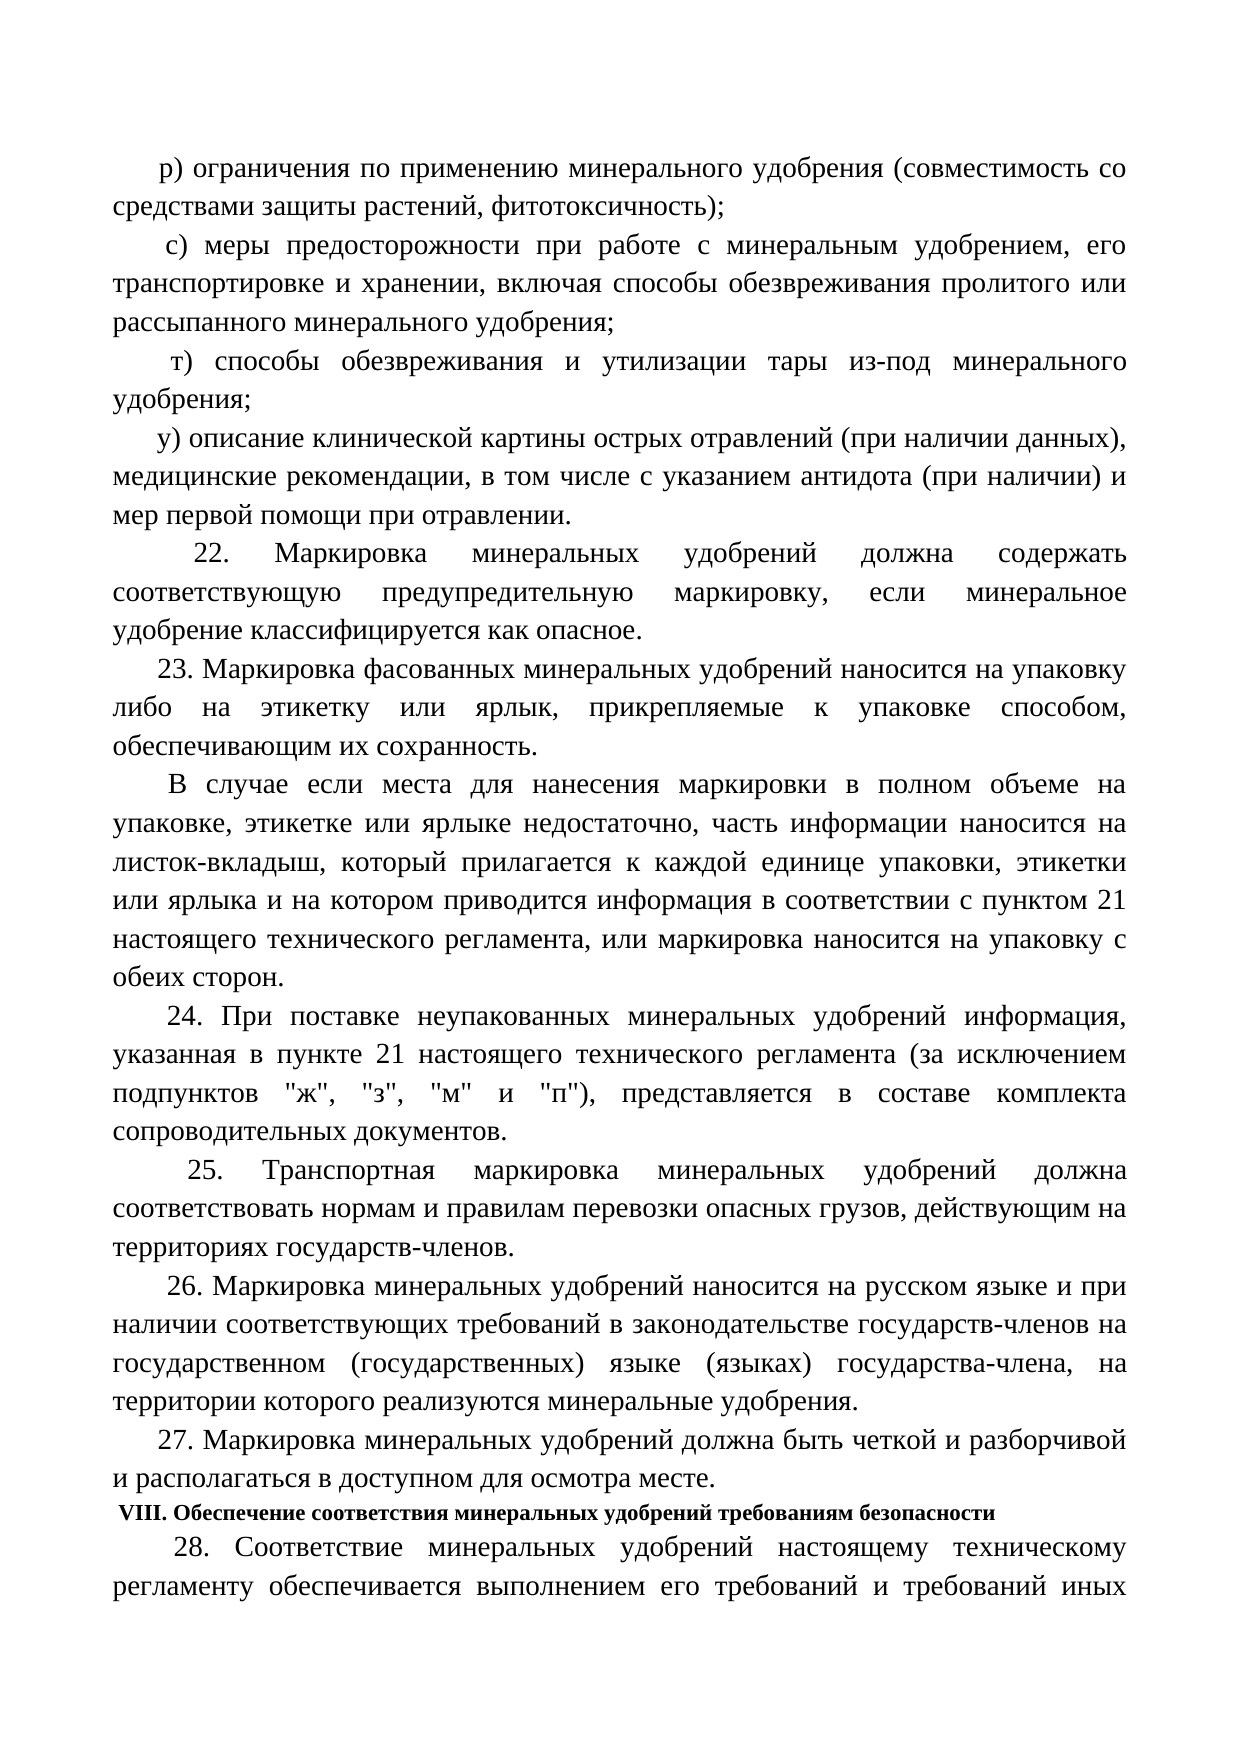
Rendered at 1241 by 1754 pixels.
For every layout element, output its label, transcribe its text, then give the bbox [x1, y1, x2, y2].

text р) ограничения по применению минерального удобрения (совместимость со средствами защиты растений, фитотоксичность); [112, 150, 1128, 222]
text 22. Маркировка минеральных удобрений должна содержать соответствующую предупредительную маркировку, если минеральное удобрение классифицируется как опасное. [112, 535, 1128, 646]
text 24. При поставке неупакованных минеральных удобрений информация, указанная в пункте 21 настоящего технического регламента (за исключением подпунктов "ж", "з", "м" и "п"), представляется в составе комплекта сопроводительных документов. [112, 998, 1128, 1147]
text 25. Транспортная маркировка минеральных удобрений должна соответствовать нормам и правилам перевозки опасных грузов, действующим на территориях государств-членов. [112, 1152, 1128, 1263]
text т) способы обезвреживания и утилизации тары из-под минерального удобрения; [112, 343, 1128, 415]
text В случае если места для нанесения маркировки в полном объеме на упаковке, этикетке или ярлыке недостаточно, часть информации наносится на листок-вкладыш, который прилагается к каждой единице упаковки, этикетки или ярлыка и на котором приводится информация в соответствии с пунктом 21 настоящего технического регламента, или маркировка наносится на упаковку с обеих сторон. [112, 767, 1128, 993]
text VIII. Обеспечение соответствия минеральных удобрений требованиям безопасности [112, 1499, 1128, 1525]
text 26. Маркировка минеральных удобрений наносится на русском языке и при наличии соответствующих требований в законодательстве государств-членов на государственном (государственных) языке (языках) государства-члена, на территории которого реализуются минеральные удобрения. [112, 1268, 1128, 1417]
text 23. Маркировка фасованных минеральных удобрений наносится на упаковку либо на этикетку или ярлык, прикрепляемые к упаковке способом, обеспечивающим их сохранность. [112, 651, 1128, 762]
text у) описание клинической картины острых отравлений (при наличии данных), медицинские рекомендации, в том числе с указанием антидота (при наличии) и мер первой помощи при отравлении. [112, 420, 1128, 530]
text с) меры предосторожности при работе с минеральным удобрением, его транспортировке и хранении, включая способы обезвреживания пролитого или рассыпанного минерального удобрения; [112, 227, 1128, 338]
text 27. Маркировка минеральных удобрений должна быть четкой и разборчивой и располагаться в доступном для осмотра месте. [112, 1422, 1128, 1494]
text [112, 1529, 1128, 1601]
